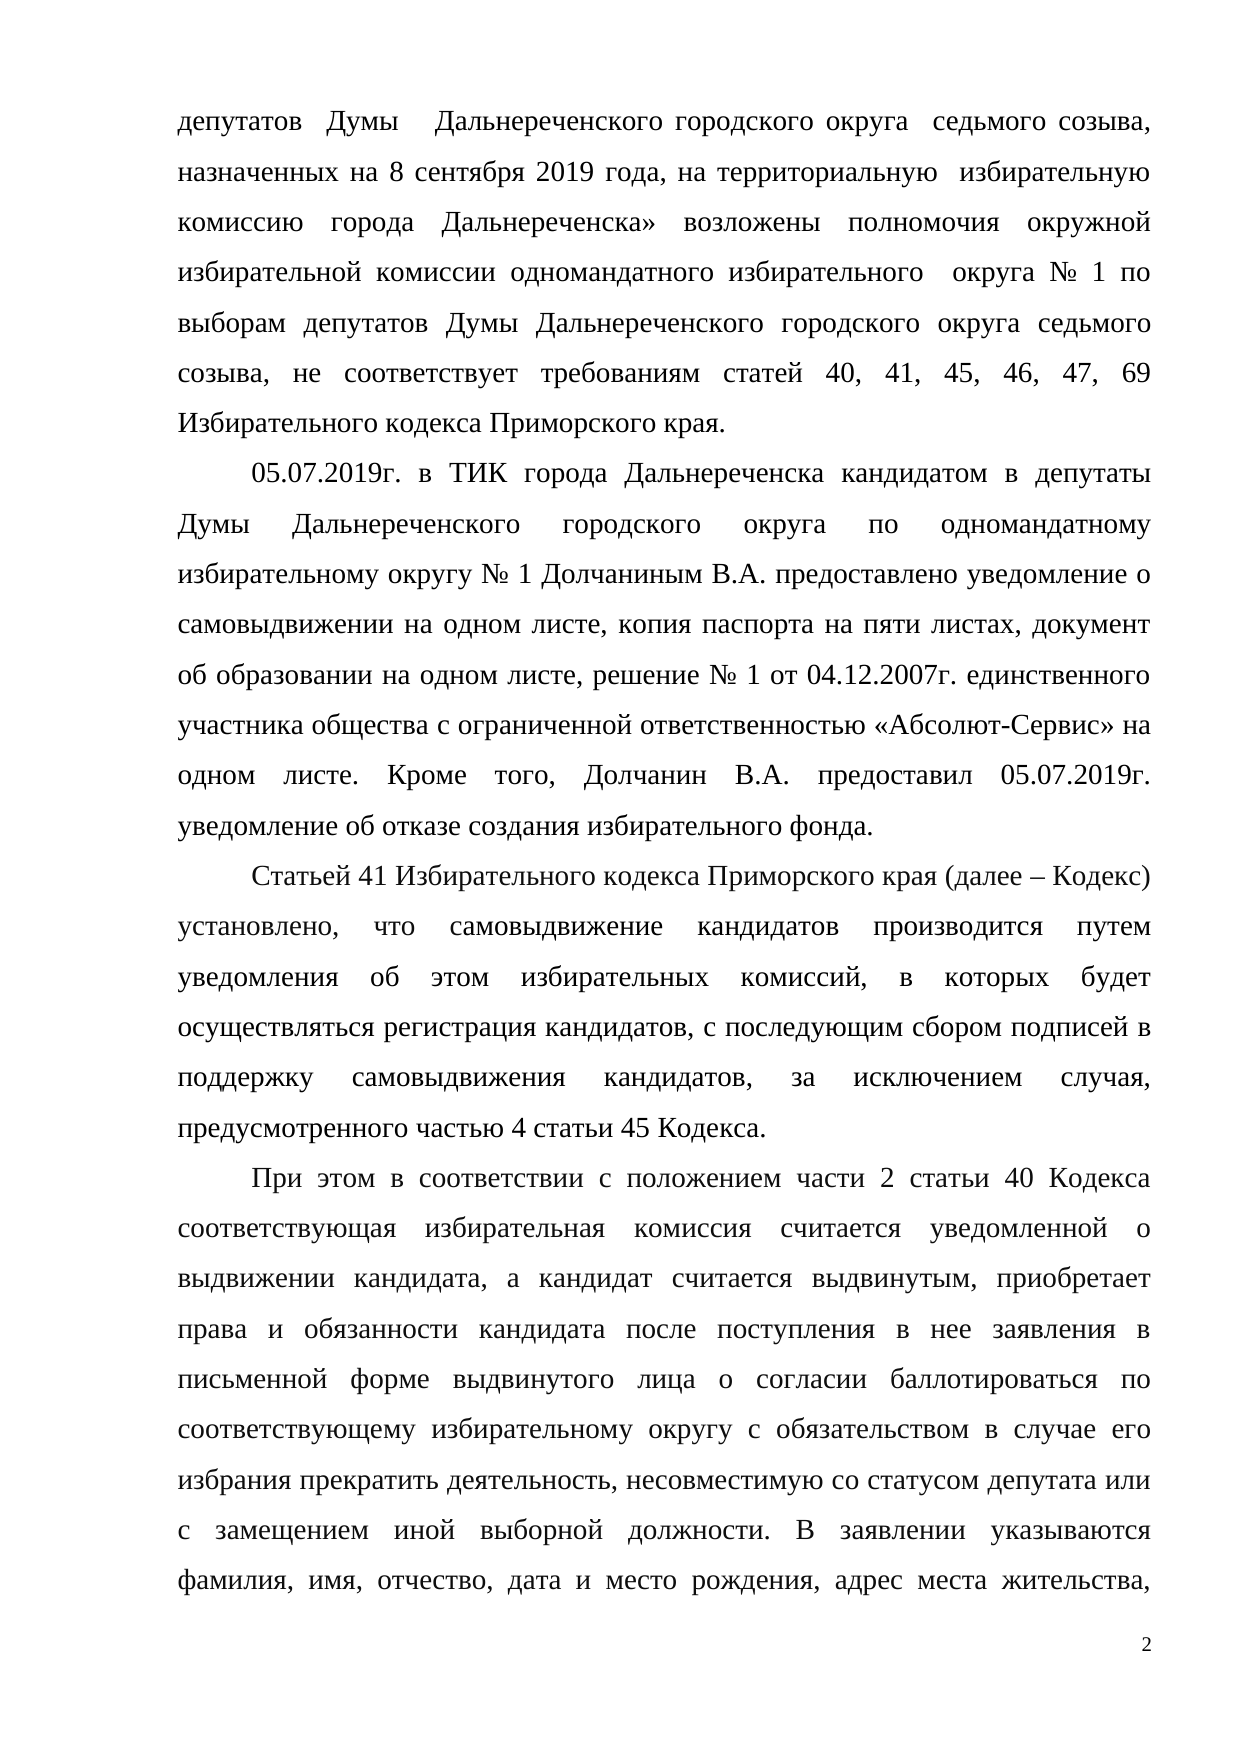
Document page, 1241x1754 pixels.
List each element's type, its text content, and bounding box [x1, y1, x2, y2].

text 05.07.2019г. в ТИК города Дальнереченска кандидатом в депутаты Думы Дальнереченского городского округа по одномандатному избирательному округу № 1 Долчаниным В.А. предоставлено уведомление о самовыдвижении на одном листе, копия паспорта на пяти листах, документ об образовании на одном листе, решение № 1 от 04.12.2007г. единственного участника общества с ограниченной ответственностью «Абсолют-Сервис» на одном листе. Кроме того, Долчанин В.А. предоставил 05.07.2019г. уведомление об отказе создания избирательного фонда. [177, 456, 1152, 841]
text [177, 103, 1152, 439]
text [177, 1160, 1152, 1596]
text Статьей 41 Избирательного кодекса Приморского края (далее – Кодекс) установлено, что самовыдвижение кандидатов производится путем уведомления об этом избирательных комиссий, в которых будет осуществляться регистрация кандидатов, с последующим сбором подписей в поддержку самовыдвижения кандидатов, за исключением случая, предусмотренного частью 4 статьи 45 Кодекса. [177, 858, 1152, 1143]
